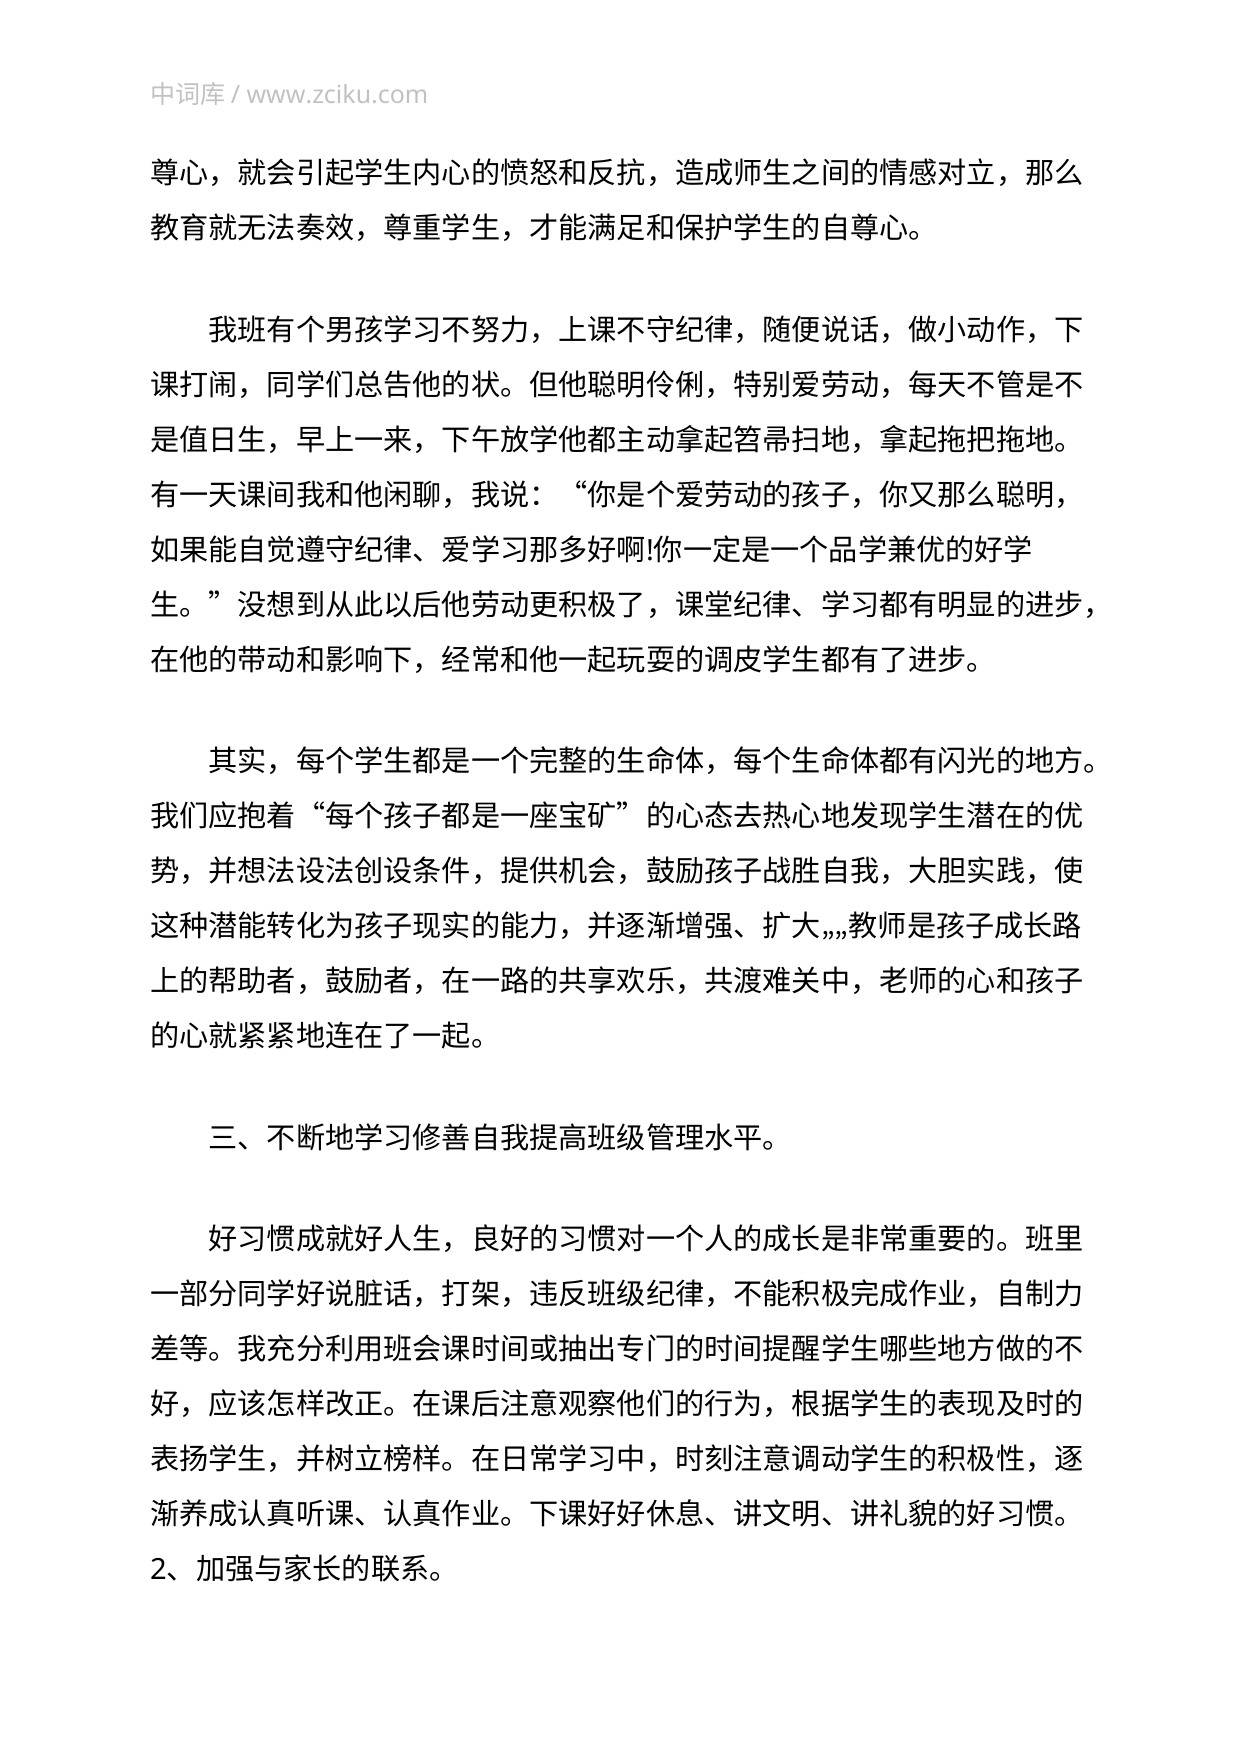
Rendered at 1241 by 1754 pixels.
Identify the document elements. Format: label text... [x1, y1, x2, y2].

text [150, 150, 1090, 247]
text 其实，每个学生都是一个完整的生命体，每个生命体都有闪光的地方。我们应抱着“每个孩子都是一座宝矿”的心态去热心地发现学生潜在的优势，并想法设法创设条件，提供机会，鼓励孩子战胜自我，大胆实践，使这种潜能转化为孩子现实的能力，并逐渐增强、扩大„„教师是孩子成长路上的帮助者，鼓励者，在一路的共享欢乐，共渡难关中，老师的心和孩子的心就紧紧地连在了一起。 [150, 738, 1090, 1055]
text 好习惯成就好人生，良好的习惯对一个人的成长是非常重要的。班里一部分同学好说脏话，打架，违反班级纪律，不能积极完成作业，自制力差等。我充分利用班会课时间或抽出专门的时间提醒学生哪些地方做的不好，应该怎样改正。在课后注意观察他们的行为，根据学生的表现及时的表扬学生，并树立榜样。在日常学习中，时刻注意调动学生的积极性，逐渐养成认真听课、认真作业。下课好好休息、讲文明、讲礼貌的好习惯。2、加强与家长的联系。 [150, 1216, 1090, 1588]
text 我班有个男孩学习不努力，上课不守纪律，随便说话，做小动作，下课打闹，同学们总告他的状。但他聪明伶俐，特别爱劳动，每天不管是不是值日生，早上一来，下午放学他都主动拿起笤帚扫地，拿起拖把拖地。有一天课间我和他闲聊，我说：“你是个爱劳动的孩子，你又那么聪明，如果能自觉遵守纪律、爱学习那多好啊!你一定是一个品学兼优的好学生。”没想到从此以后他劳动更积极了，课堂纪律、学习都有明显的进步，在他的带动和影响下，经常和他一起玩耍的调皮学生都有了进步。 [150, 307, 1090, 678]
text 三、不断地学习修善自我提高班级管理水平。 [150, 1114, 1090, 1156]
